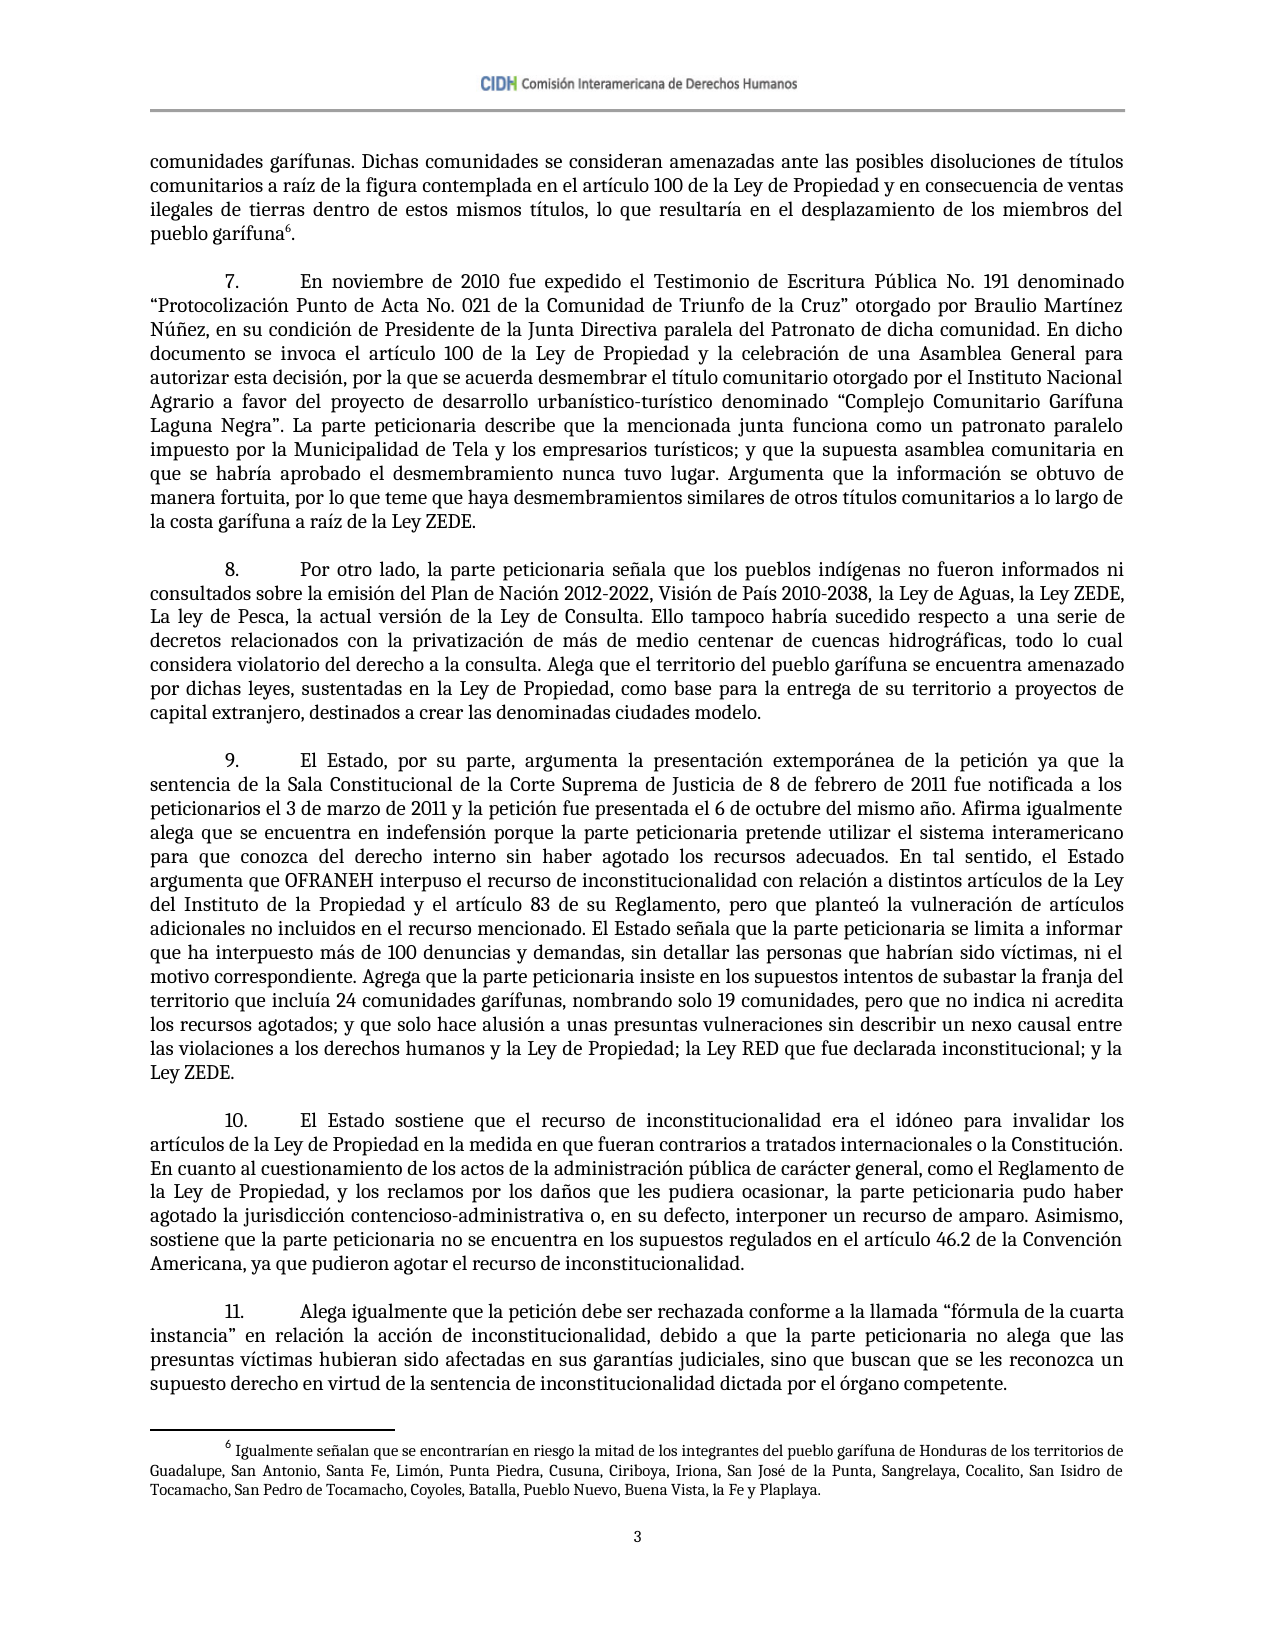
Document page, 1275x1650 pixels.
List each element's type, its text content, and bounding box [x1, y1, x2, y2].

list El Estado, por su parte, argumenta la presentación extemporánea de la petición ya que la sentencia de la Sala Constitucional de la Corte Suprema de Justicia de 8 de febrero de 2011 fue notificada a los peticionarios el 3 de marzo de 2011 y la petición fue presentada el 6 de octubre del mismo año. Afirma igualmente alega que se encuentra en indefensión porque la parte peticionaria pretende utilizar el sistema interamericano para que conozca del derecho interno sin haber agotado los recursos adecuados. En tal sentido, el Estado argumenta que OFRANEH interpuso el recurso de inconstitucionalidad con relación a distintos artículos de la Ley del Instituto de la Propiedad y el artículo 83 de su Reglamento, pero que planteó la vulneración de artículos adicionales no incluidos en el recurso mencionado. El Estado señala que la parte peticionaria se limita a informar que ha interpuesto más de 100 denuncias y demandas, sin detallar las personas que habrían sido víctimas, ni el motivo correspondiente. Agrega que la parte peticionaria insiste en los supuestos intentos de subastar la franja del territorio que incluía 24 comunidades garífunas, nombrando solo 19 comunidades, pero que no indica ni acredita los recursos agotados; y que solo hace alusión a unas presuntas vulneraciones sin describir un nexo causal entre las violaciones a los derechos humanos y la Ley de Propiedad; la Ley RED que fue declarada inconstitucional; y la Ley ZEDE. [150, 749, 1125, 1084]
list Alega igualmente que la petición debe ser rechazada conforme a la llamada “fórmula de la cuarta instancia” en relación la acción de inconstitucionalidad, debido a que la parte peticionaria no alega que las presuntas víctimas hubieran sido afectadas en sus garantías judiciales, sino que buscan que se les reconozca un supuesto derecho en virtud de la sentencia de inconstitucionalidad dictada por el órgano competente. [150, 1300, 1125, 1396]
picture [475, 75, 800, 93]
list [150, 150, 1125, 246]
list En noviembre de 2010 fue expedido el Testimonio de Escritura Pública No. 191 denominado “Protocolización Punto de Acta No. 021 de la Comunidad de Triunfo de la Cruz” otorgado por Braulio Martínez Núñez, en su condición de Presidente de la Junta Directiva paralela del Patronato de dicha comunidad. En dicho documento se invoca el artículo 100 de la Ley de Propiedad y la celebración de una Asamblea General para autorizar esta decisión, por la que se acuerda desmembrar el título comunitario otorgado por el Instituto Nacional Agrario a favor del proyecto de desarrollo urbanístico-turístico denominado “Complejo Comunitario Garífuna Laguna Negra”. La parte peticionaria describe que la mencionada junta funciona como un patronato paralelo impuesto por la Municipalidad de Tela y los empresarios turísticos; y que la supuesta asamblea comunitaria en que se habría aprobado el desmembramiento nunca tuvo lugar. Argumenta que la información se obtuvo de manera fortuita, por lo que teme que haya desmembramientos similares de otros títulos comunitarios a lo largo de la costa garífuna a raíz de la Ley ZEDE. [150, 270, 1125, 533]
list El Estado sostiene que el recurso de inconstitucionalidad era el idóneo para invalidar los artículos de la Ley de Propiedad en la medida en que fueran contrarios a tratados internacionales o la Constitución. En cuanto al cuestionamiento de los actos de la administración pública de carácter general, como el Reglamento de la Ley de Propiedad, y los reclamos por los daños que les pudiera ocasionar, la parte peticionaria pudo haber agotado la jurisdicción contencioso-administrativa o, en su defecto, interponer un recurso de amparo. Asimismo, sostiene que la parte peticionaria no se encuentra en los supuestos regulados en el artículo 46.2 de la Convención Americana, ya que pudieron agotar el recurso de inconstitucionalidad. [150, 1108, 1125, 1276]
list Por otro lado, la parte peticionaria señala que los pueblos indígenas no fueron informados ni consultados sobre la emisión del Plan de Nación 2012-2022, Visión de País 2010-2038, la Ley de Aguas, la Ley ZEDE, La ley de Pesca, la actual versión de la Ley de Consulta. Ello tampoco habría sucedido respecto a una serie de decretos relacionados con la privatización de más de medio centenar de cuencas hidrográficas, todo lo cual considera violatorio del derecho a la consulta. Alega que el territorio del pueblo garífuna se encuentra amenazado por dichas leyes, sustentadas en la Ley de Propiedad, como base para la entrega de su territorio a proyectos de capital extranjero, destinados a crear las denominadas ciudades modelo. [150, 557, 1125, 725]
